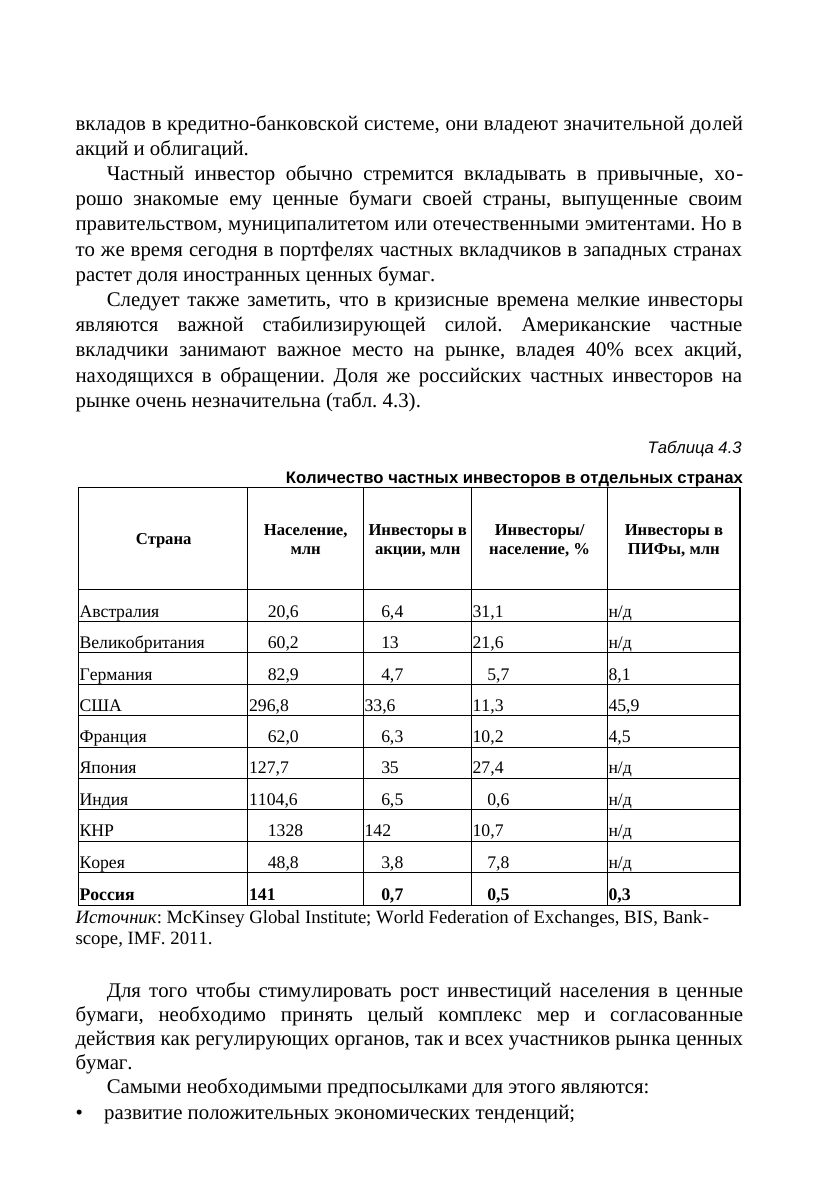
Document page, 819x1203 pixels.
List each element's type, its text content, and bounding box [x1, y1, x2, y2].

table_cell 31,1 [472, 590, 607, 621]
table_cell 4,5 [608, 716, 739, 747]
table_cell 141 [248, 873, 363, 904]
table_cell 0,3 [608, 873, 739, 904]
table_cell Франция [79, 716, 247, 747]
table_cell н/д [608, 810, 739, 841]
table_header Инвесторы/ население, % [472, 488, 607, 589]
table_cell 35 [364, 748, 471, 778]
table_cell 11,3 [472, 685, 607, 715]
table_cell н/д [608, 622, 739, 652]
text Для того чтобы стимулировать рост инвестиций населения в ценные бумаги, необходимо принять целый комплекс мер и согласованные действия как регулирующих органов, так и всех участников рынка ценных бумаг. [75, 978, 743, 1074]
table_header Инвесторы в ПИФы, млн [608, 488, 739, 589]
table_cell Япония [79, 748, 247, 778]
table_cell н/д [608, 842, 739, 872]
table_cell 7,8 [472, 842, 607, 872]
table_cell 10,7 [472, 810, 607, 841]
table_cell 10,2 [472, 716, 607, 747]
text Частный инвестор обычно стремится вкладывать в привычные, хорошо знакомые ему ценные бумаги своей страны, выпущенные своим правительством, муниципалитетом или отечественными эмитентами. Но в то же время сегодня в портфелях частных вкладчиков в западных странах растет доля иностранных ценных бумаг. [75, 161, 743, 286]
table_cell Великобритания [79, 622, 247, 652]
table_cell 3,8 [364, 842, 471, 872]
table_cell США [79, 685, 247, 715]
table_header Население, млн [248, 488, 363, 589]
table_cell 82,9 [248, 653, 363, 684]
text Источник: McKinsey Global Institute; World Federation of Exchanges, BIS, Bankscope, IMF. 2011. [75, 906, 743, 949]
table_cell 6,5 [364, 779, 471, 809]
text Таблица 4.3 [75, 438, 743, 457]
table_cell 45,9 [608, 685, 739, 715]
table_header Страна [79, 488, 247, 589]
table_cell 6,3 [364, 716, 471, 747]
table_cell 60,2 [248, 622, 363, 652]
table_cell 6,4 [364, 590, 471, 621]
table_cell Корея [79, 842, 247, 872]
table_cell 33,6 [364, 685, 471, 715]
table_cell 142 [364, 810, 471, 841]
table_cell 0,5 [472, 873, 607, 904]
table_cell 127,7 [248, 748, 363, 778]
table_cell Германия [79, 653, 247, 684]
table_cell 20,6 [248, 590, 363, 621]
table_cell 4,7 [364, 653, 471, 684]
table_cell 0,6 [472, 779, 607, 809]
table_cell н/д [608, 779, 739, 809]
text Самыми необходимыми предпосылками для этого являются: [75, 1074, 743, 1098]
table_cell Австралия [79, 590, 247, 621]
table_cell н/д [608, 590, 739, 621]
list развитие положительных экономических тенденций; [75, 1100, 743, 1124]
table_cell н/д [608, 748, 739, 778]
table_cell Россия [79, 873, 247, 904]
table_cell 62,0 [248, 716, 363, 747]
table_cell 1328 [248, 810, 363, 841]
table_cell 48,8 [248, 842, 363, 872]
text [75, 111, 743, 160]
table_cell 8,1 [608, 653, 739, 684]
table_cell КНР [79, 810, 247, 841]
table_cell 5,7 [472, 653, 607, 684]
table_cell 13 [364, 622, 471, 652]
text Следует также заметить, что в кризисные времена мелкие инвесторы являются важной стабилизирующей силой. Американские частные вкладчики занимают важное место на рынке, владея 40% всех акций, находящихся в обращении. Доля же российских частных инвесторов на рынке очень незначительна (табл. 4.3). [75, 287, 743, 412]
table_cell 21,6 [472, 622, 607, 652]
table_cell 1104,6 [248, 779, 363, 809]
table_cell 296,8 [248, 685, 363, 715]
table_cell 27,4 [472, 748, 607, 778]
text Количество частных инвесторов в отдельных странах [75, 468, 743, 487]
table_cell Индия [79, 779, 247, 809]
table_header Инвесторы в акции, млн [364, 488, 471, 589]
table_cell 0,7 [364, 873, 471, 904]
